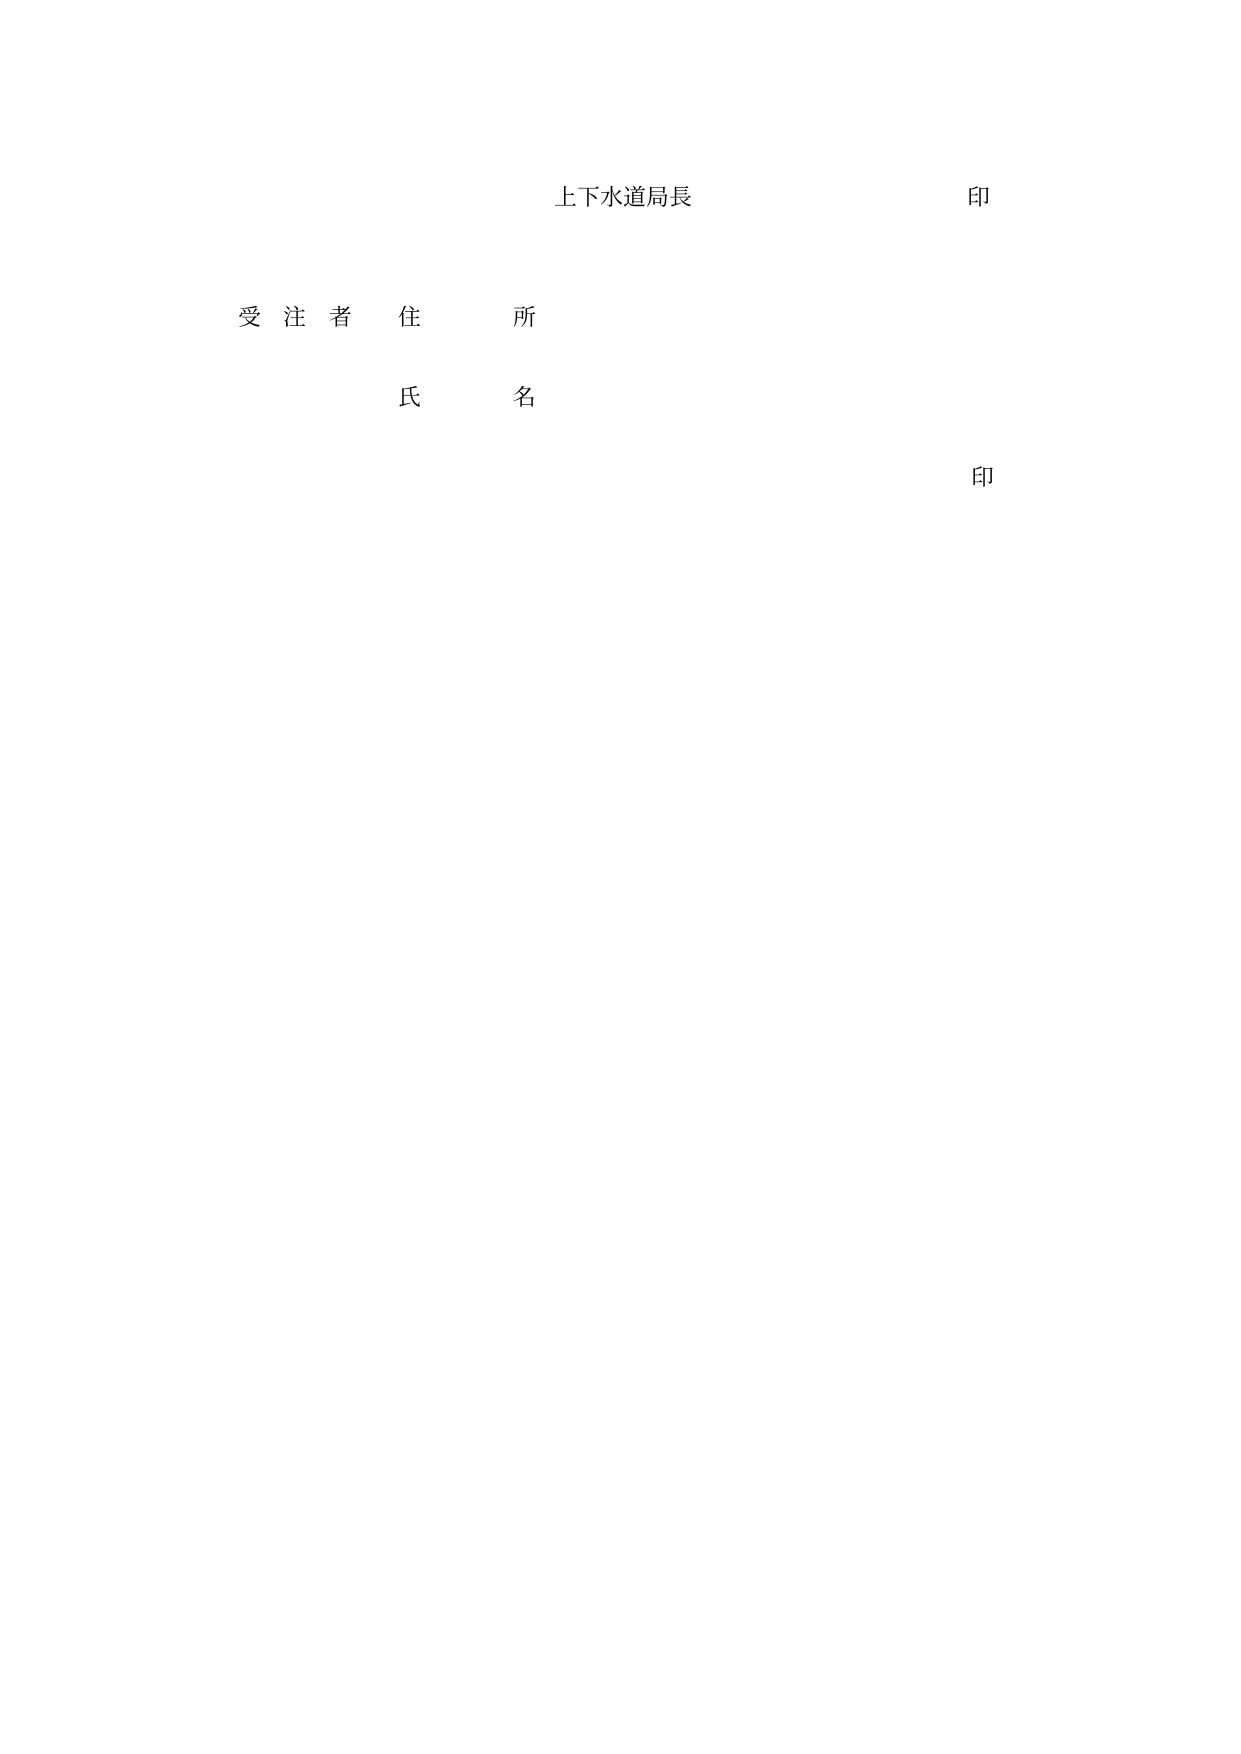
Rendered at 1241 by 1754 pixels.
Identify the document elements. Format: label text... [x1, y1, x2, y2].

text 印 [100, 455, 1063, 495]
text 氏 名 [100, 375, 1063, 415]
text 受 注 者 住 所 [100, 296, 1063, 335]
text 上下水道局長 印 [119, 176, 1063, 216]
